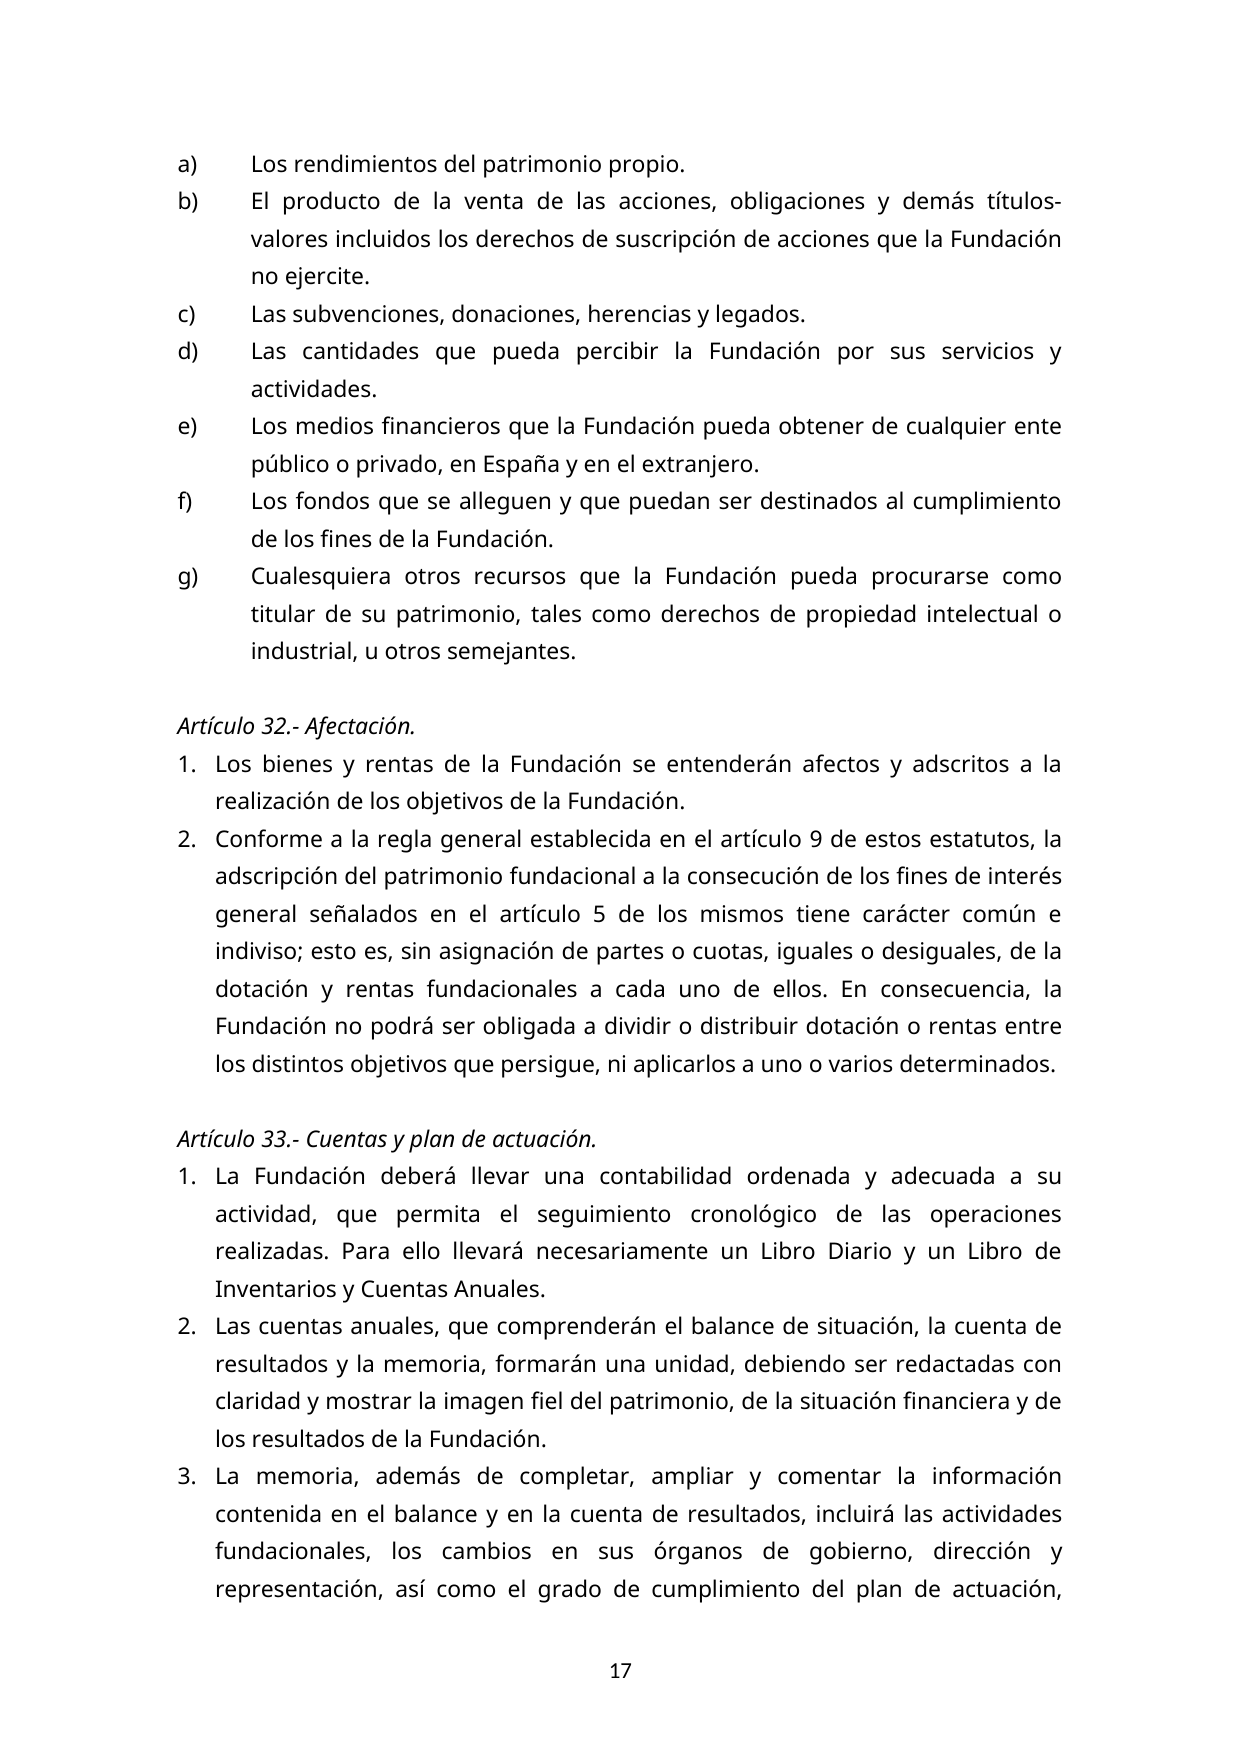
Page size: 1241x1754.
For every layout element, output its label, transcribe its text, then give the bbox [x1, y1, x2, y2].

list Las cuentas anuales, que comprenderán el balance de situación, la cuenta de resultados y la memoria, formarán una unidad, debiendo ser redactadas con claridad y mostrar la imagen fiel del patrimonio, de la situación financiera y de los resultados de la Fundación. [177, 1310, 1063, 1454]
list Los rendimientos del patrimonio propio. [177, 148, 1063, 179]
list Las subvenciones, donaciones, herencias y legados. [177, 298, 1063, 329]
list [177, 1460, 1063, 1604]
text Artículo 32.- Afectación. [177, 710, 1063, 741]
list Conforme a la regla general establecida en el artículo 9 de estos estatutos, la adscripción del patrimonio fundacional a la consecución de los fines de interés general señalados en el artículo 5 de los mismos tiene carácter común e indiviso; esto es, sin asignación de partes o cuotas, iguales o desiguales, de la dotación y rentas fundacionales a cada uno de ellos. En consecuencia, la Fundación no podrá ser obligada a dividir o distribuir dotación o rentas entre los distintos objetivos que persigue, ni aplicarlos a uno o varios determinados. [177, 823, 1063, 1079]
list Los fondos que se alleguen y que puedan ser destinados al cumplimiento de los fines de la Fundación. [177, 485, 1063, 554]
list La Fundación deberá llevar una contabilidad ordenada y adecuada a su actividad, que permita el seguimiento cronológico de las operaciones realizadas. Para ello llevará necesariamente un Libro Diario y un Libro de Inventarios y Cuentas Anuales. [177, 1160, 1063, 1304]
list El producto de la venta de las acciones, obligaciones y demás títulos-valores incluidos los derechos de suscripción de acciones que la Fundación no ejercite. [177, 185, 1063, 291]
list Los bienes y rentas de la Fundación se entenderán afectos y adscritos a la realización de los objetivos de la Fundación. [177, 748, 1063, 816]
text Artículo 33.- Cuentas y plan de actuación. [177, 1123, 1063, 1154]
list Cualesquiera otros recursos que la Fundación pueda procurarse como titular de su patrimonio, tales como derechos de propiedad intelectual o industrial, u otros semejantes. [177, 560, 1063, 666]
list Los medios financieros que la Fundación pueda obtener de cualquier ente público o privado, en España y en el extranjero. [177, 410, 1063, 479]
list Las cantidades que pueda percibir la Fundación por sus servicios y actividades. [177, 335, 1063, 404]
